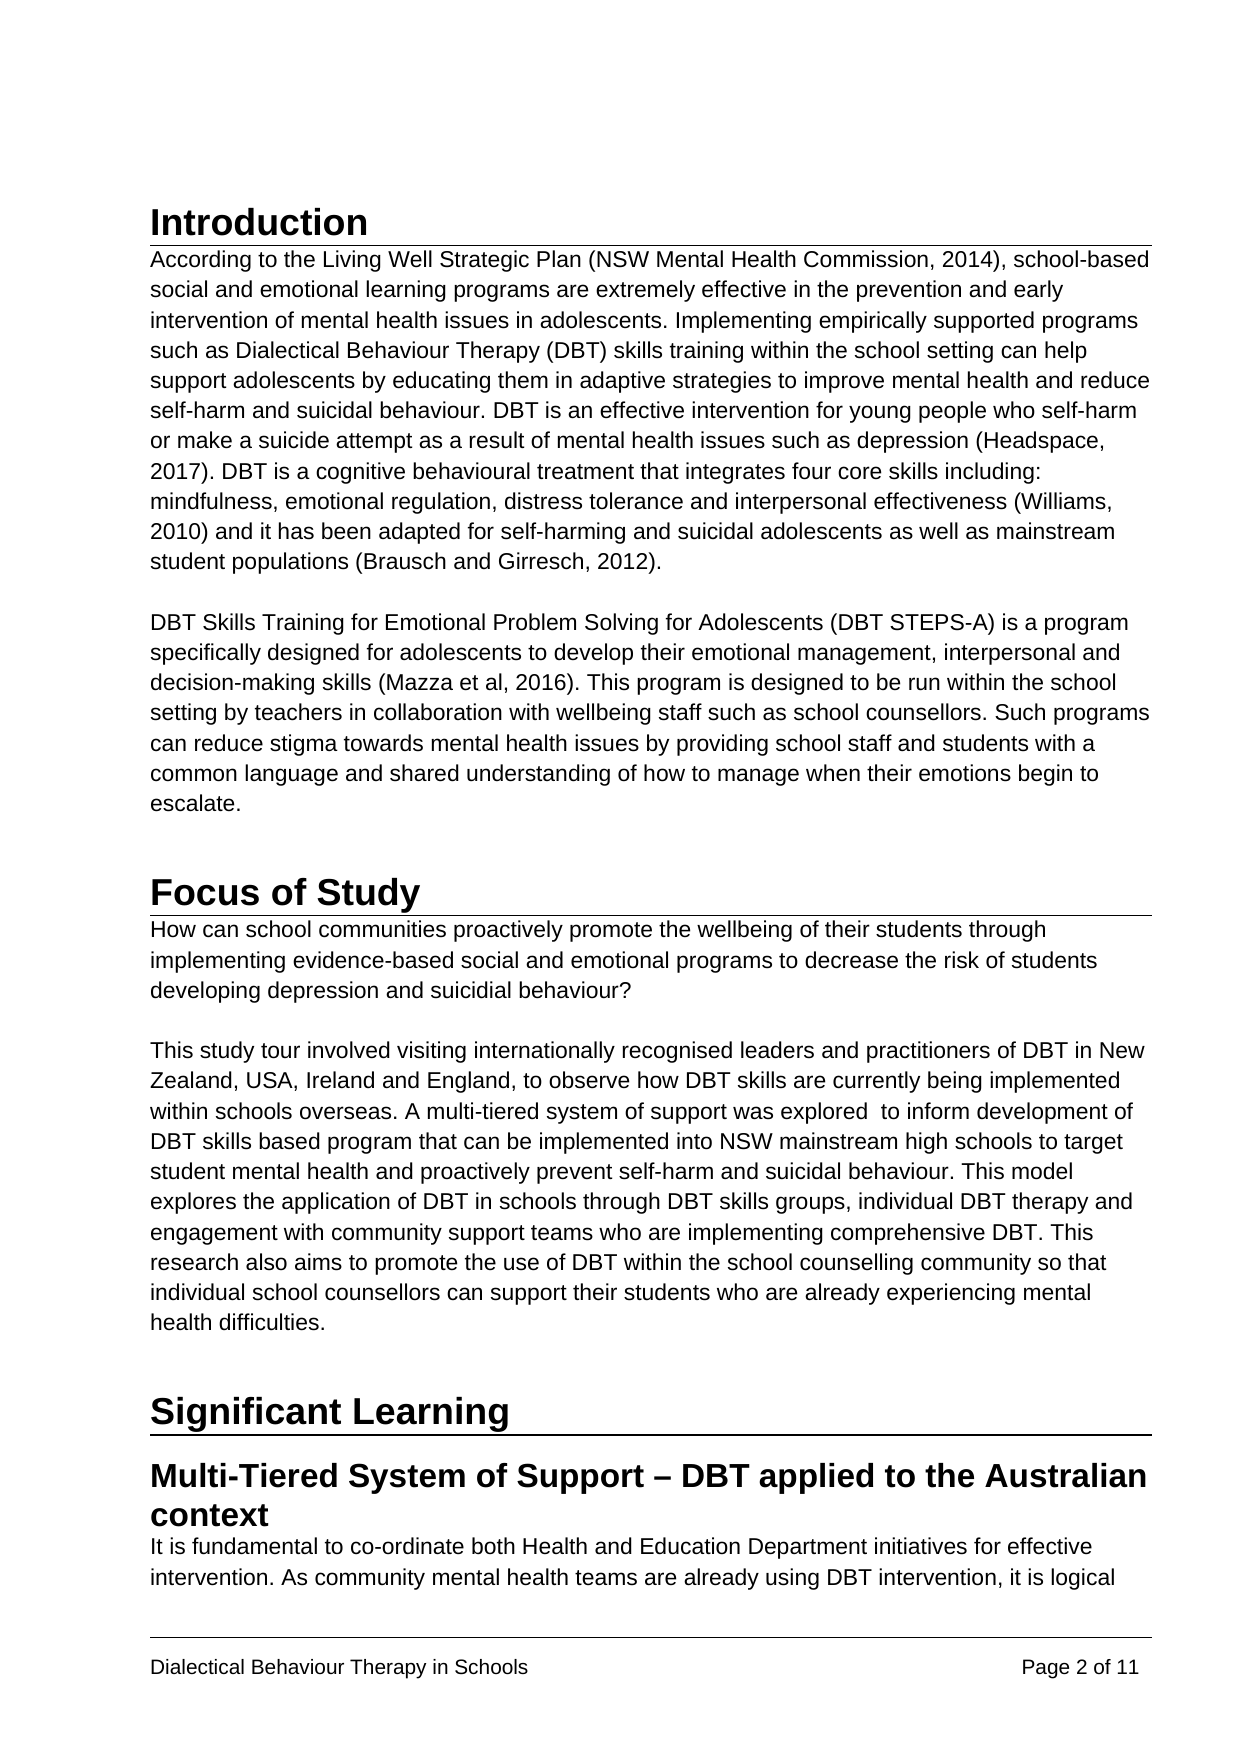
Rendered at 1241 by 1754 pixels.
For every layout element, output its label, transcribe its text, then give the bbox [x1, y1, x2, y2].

text DBT Skills Training for Emotional Problem Solving for Adolescents (DBT STEPS-A) is a program specifically designed for adolescents to develop their emotional management, interpersonal and decision-making skills (Mazza et al, 2016). This program is designed to be run within the school setting by teachers in collaboration with wellbeing staff such as school counsellors. Such programs can reduce stigma towards mental health issues by providing school staff and students with a common language and shared understanding of how to manage when their emotions begin to escalate. [150, 609, 1152, 816]
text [150, 1533, 1152, 1590]
subtitle Multi-Tiered System of Support – DBT applied to the Australian context [268, 1456, 1152, 1533]
subtitle Significant Learning [150, 1389, 1152, 1434]
text How can school communities proactively promote the wellbeing of their students through implementing evidence-based social and emotional programs to decrease the risk of students developing depression and suicidial behaviour? [150, 916, 1152, 1003]
subtitle Introduction [150, 200, 1152, 245]
subtitle Focus of Study [150, 870, 1152, 915]
text According to the Living Well Strategic Plan (NSW Mental Health Commission, 2014), school-based social and emotional learning programs are extremely effective in the prevention and early intervention of mental health issues in adolescents. Implementing empirically supported programs such as Dialectical Behaviour Therapy (DBT) skills training within the school setting can help support adolescents by educating them in adaptive strategies to improve mental health and reduce self-harm and suicidal behaviour. DBT is an effective intervention for young people who self-harm or make a suicide attempt as a result of mental health issues such as depression (Headspace, 2017). DBT is a cognitive behavioural treatment that integrates four core skills including: mindfulness, emotional regulation, distress tolerance and interpersonal effectiveness (Williams, 2010) and it has been adapted for self-harming and suicidal adolescents as well as mainstream student populations (Brausch and Girresch, 2012). [150, 246, 1152, 575]
text This study tour involved visiting internationally recognised leaders and practitioners of DBT in New Zealand, USA, Ireland and England, to observe how DBT skills are currently being implemented within schools overseas. A multi-tiered system of support was explored to inform development of DBT skills based program that can be implemented into NSW mainstream high schools to target student mental health and proactively prevent self-harm and suicidal behaviour. This model explores the application of DBT in schools through DBT skills groups, individual DBT therapy and engagement with community support teams who are implementing comprehensive DBT. This research also aims to promote the use of DBT within the school counselling community so that individual school counsellors can support their students who are already experiencing mental health difficulties. [150, 1037, 1152, 1336]
